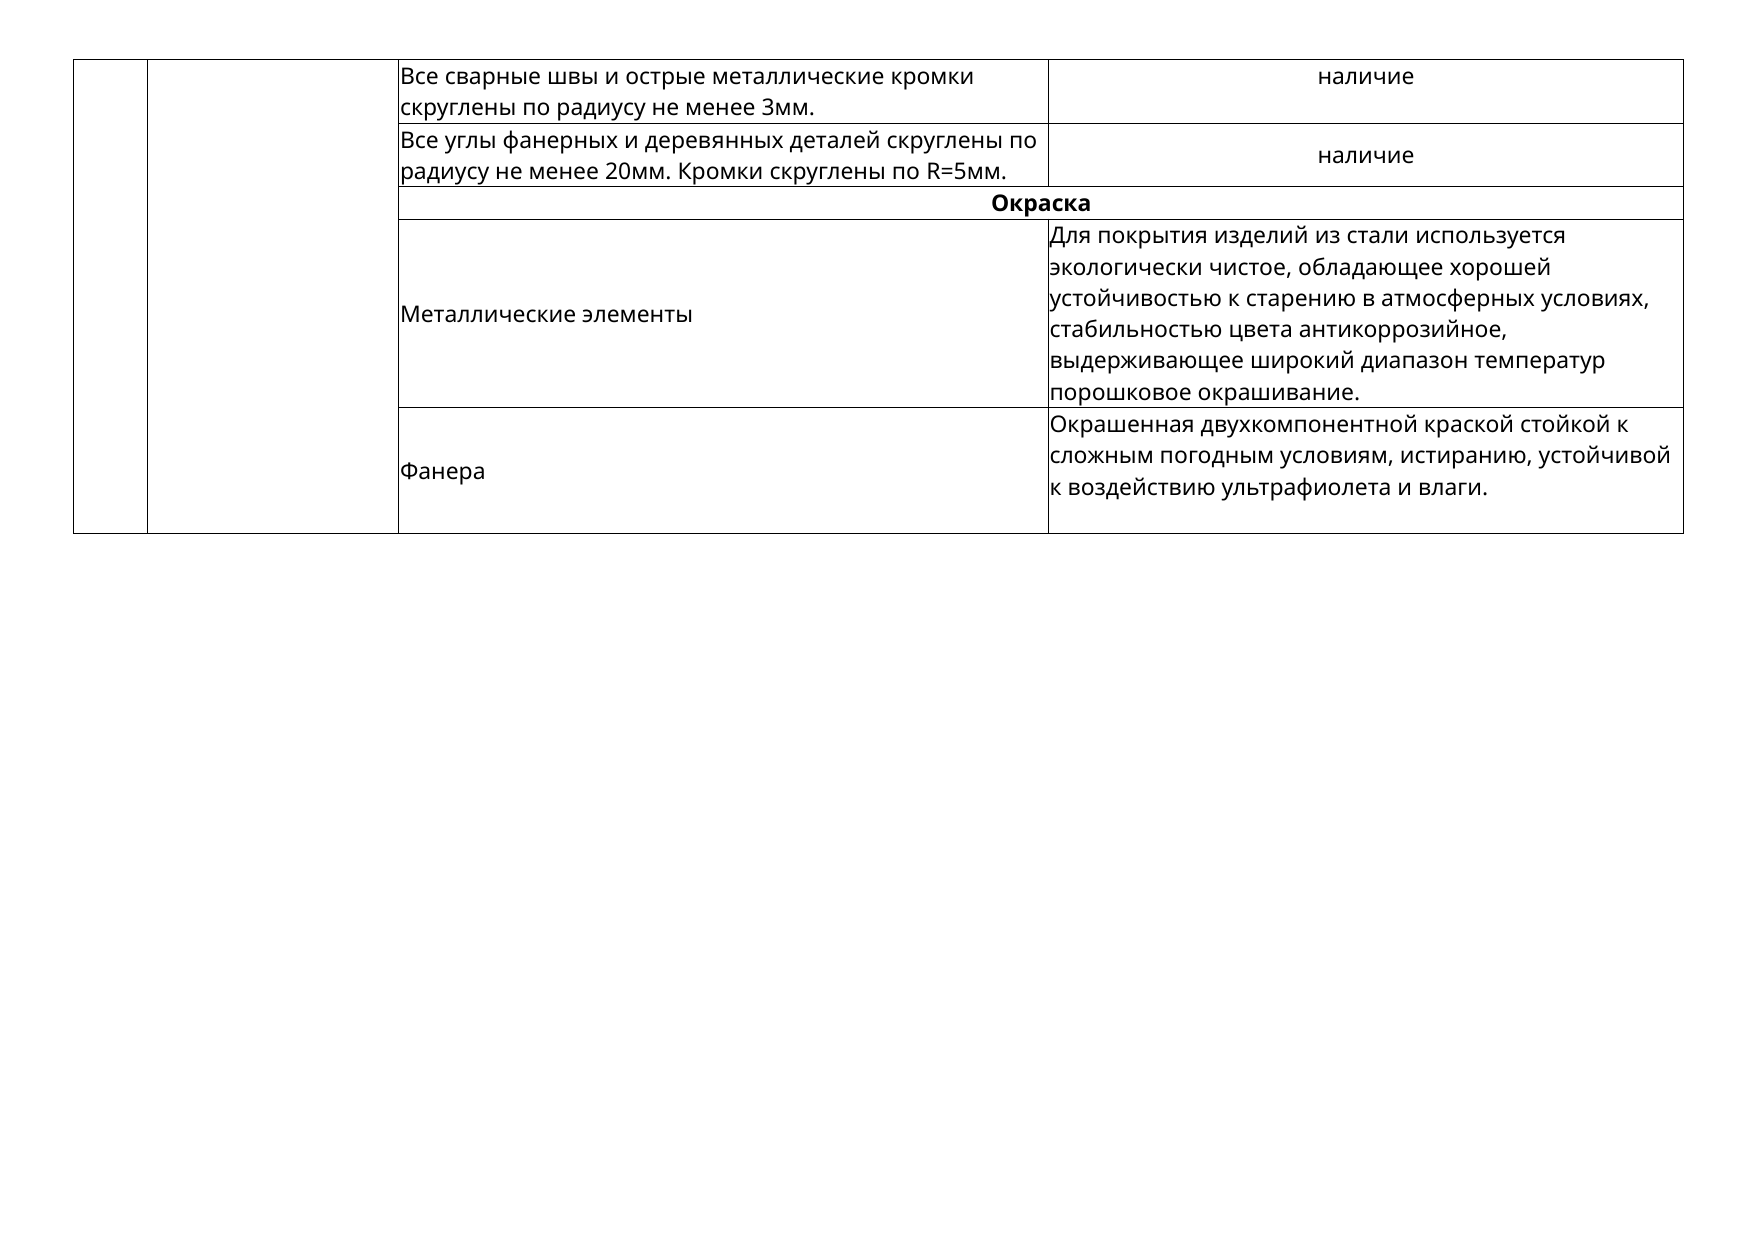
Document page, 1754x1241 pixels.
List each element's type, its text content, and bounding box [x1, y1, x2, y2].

table_cell Окрашенная двухкомпонентной краской стойкой к сложным погодным условиям, истиранию, устойчивой к воздействию ультрафиолета и влаги. [1049, 408, 1683, 533]
table_cell Фанера [399, 408, 1048, 533]
table_cell Для покрытия изделий из стали используется экологически чистое, обладающее хорошей устойчивостью к старению в атмосферных условиях, стабильностью цвета антикоррозийное, выдерживающее широкий диапазон температур порошковое окрашивание. [1049, 220, 1683, 407]
table_cell Все углы фанерных и деревянных деталей скруглены по радиусу не менее 20мм. Кромки скруглены по R=5мм. [399, 124, 1048, 186]
table_cell Металлические элементы [399, 220, 1048, 407]
table_cell наличие [1049, 124, 1683, 186]
table_cell Все сварные швы и острые металлические кромки скруглены по радиусу не менее 3мм. [399, 60, 1048, 123]
table_cell наличие [1049, 60, 1683, 123]
table_cell Окраска [399, 187, 1683, 218]
